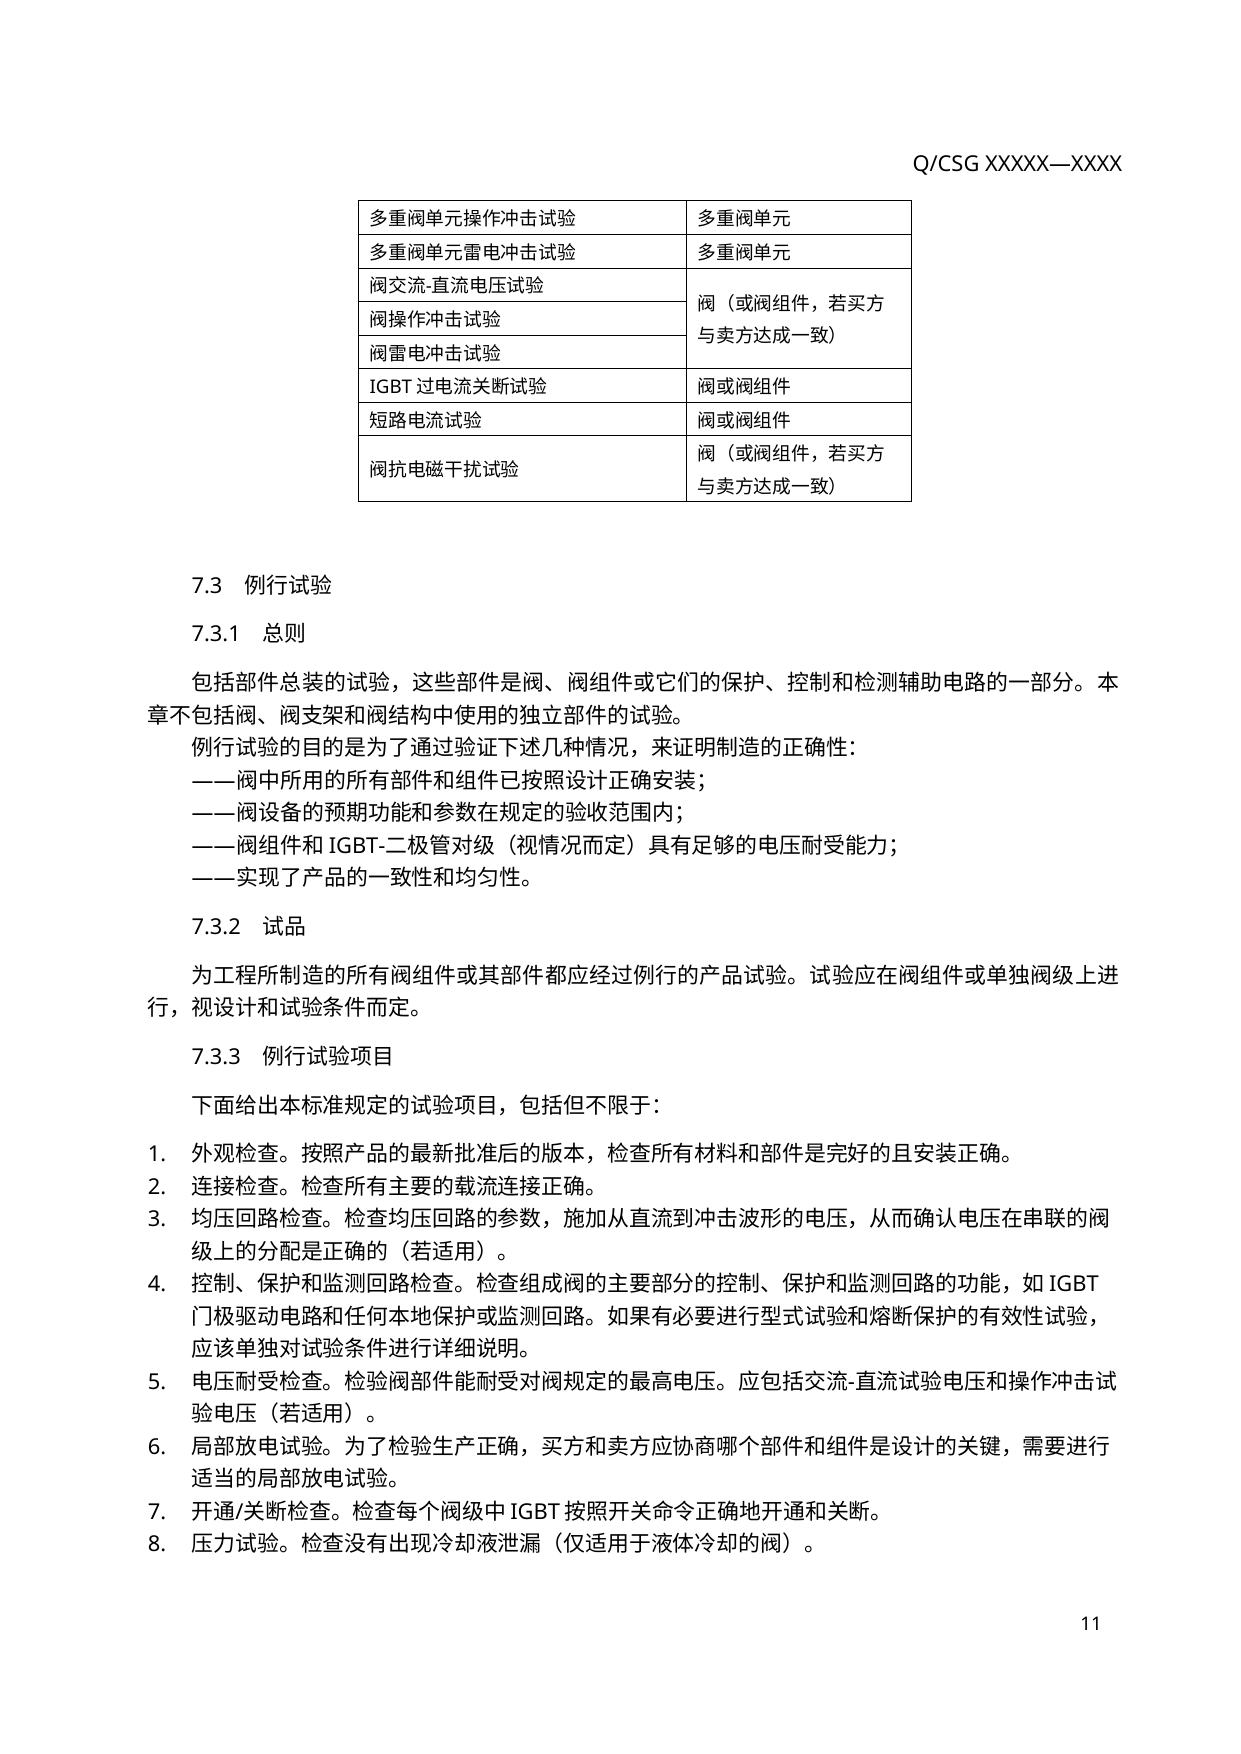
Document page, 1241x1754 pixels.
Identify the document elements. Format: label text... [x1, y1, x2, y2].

table_cell 多重阀单元雷电冲击试验 [359, 235, 686, 267]
text 为工程所制造的所有阀组件或其部件都应经过例行的产品试验。试验应在阀组件或单独阀级上进行，视设计和试验条件而定。 [148, 957, 1122, 1022]
list 阀组件和IGBT-二极管对级（视情况而定）具有足够的电压耐受能力； [191, 827, 1122, 860]
table_cell 阀操作冲击试验 [359, 302, 686, 334]
text 试品 [148, 908, 1122, 941]
table_cell 阀雷电冲击试验 [359, 336, 686, 368]
list 压力试验。检查没有出现冷却液泄漏（仅适用于液体冷却的阀）。 [148, 1526, 1122, 1558]
list 控制、保护和监测回路检查。检查组成阀的主要部分的控制、保护和监测回路的功能，如IGBT门极驱动电路和任何本地保护或监测回路。如果有必要进行型式试验和熔断保护的有效性试验，应该单独对试验条件进行详细说明。 [148, 1266, 1122, 1363]
table_cell 多重阀单元 [687, 235, 911, 267]
table_cell 阀或阀组件 [687, 403, 911, 435]
list 均压回路检查。检查均压回路的参数，施加从直流到冲击波形的电压，从而确认电压在串联的阀级上的分配是正确的（若适用）。 [148, 1201, 1122, 1266]
table_cell IGBT过电流关断试验 [359, 369, 686, 402]
text 包括部件总装的试验，这些部件是阀、阀组件或它们的保护、控制和检测辅助电路的一部分。本章不包括阀、阀支架和阀结构中使用的独立部件的试验。 [148, 665, 1122, 730]
table_cell 多重阀单元操作冲击试验 [359, 201, 686, 234]
list 实现了产品的一致性和均匀性。 [191, 860, 1122, 892]
list 阀设备的预期功能和参数在规定的验收范围内； [191, 795, 1122, 827]
list 局部放电试验。为了检验生产正确，买方和卖方应协商哪个部件和组件是设计的关键，需要进行适当的局部放电试验。 [148, 1428, 1122, 1493]
text 下面给出本标准规定的试验项目，包括但不限于： [148, 1087, 1122, 1120]
table_cell 阀交流-直流电压试验 [359, 269, 686, 301]
list 电压耐受检查。检验阀部件能耐受对阀规定的最高电压。应包括交流-直流试验电压和操作冲击试验电压（若适用）。 [148, 1363, 1122, 1428]
list 开通/关断检查。检查每个阀级中IGBT按照开关命令正确地开通和关断。 [148, 1493, 1122, 1526]
text 总则 [148, 616, 1122, 648]
list 阀中所用的所有部件和组件已按照设计正确安装； [191, 762, 1122, 795]
table_cell 阀（或阀组件，若买方与卖方达成一致） [687, 269, 911, 368]
list 连接检查。检查所有主要的载流连接正确。 [148, 1168, 1122, 1201]
text 例行试验的目的是为了通过验证下述几种情况，来证明制造的正确性： [148, 730, 1122, 762]
text 例行试验项目 [148, 1038, 1122, 1071]
table_cell 阀或阀组件 [687, 369, 911, 402]
text 例行试验 [148, 567, 1122, 600]
table_cell 阀抗电磁干扰试验 [359, 436, 686, 501]
table_cell 阀（或阀组件，若买方与卖方达成一致） [687, 436, 911, 501]
table_cell 多重阀单元 [687, 201, 911, 234]
list 外观检查。按照产品的最新批准后的版本，检查所有材料和部件是完好的且安装正确。 [148, 1136, 1122, 1168]
table_cell 短路电流试验 [359, 403, 686, 435]
